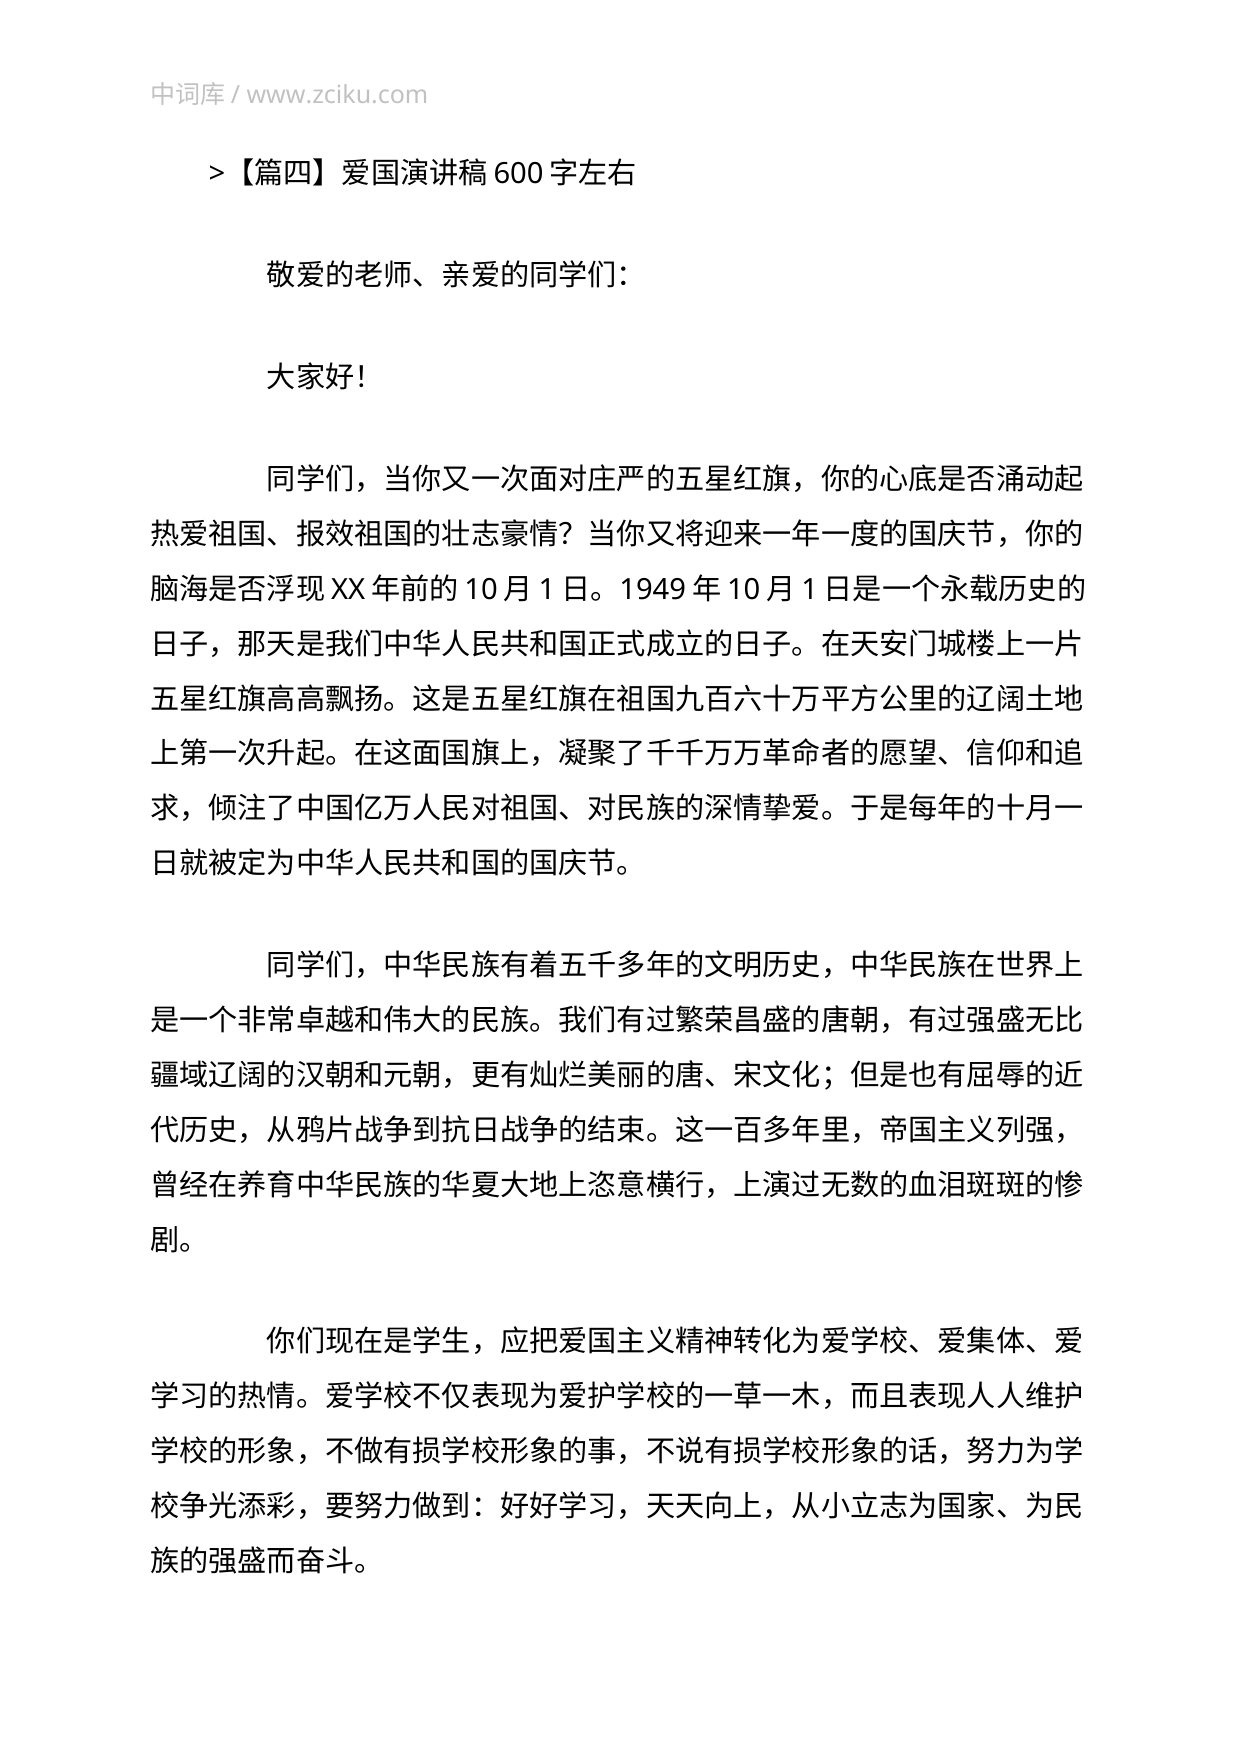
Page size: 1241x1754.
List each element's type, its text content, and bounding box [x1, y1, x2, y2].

text 大家好！ [150, 354, 1090, 396]
text >【篇四】爱国演讲稿600字左右 [150, 150, 1090, 192]
text 同学们，当你又一次面对庄严的五星红旗，你的心底是否涌动起热爱祖国、报效祖国的壮志豪情？当你又将迎来一年一度的国庆节，你的脑海是否浮现XX年前的10月1日。1949年10月1日是一个永载历史的日子，那天是我们中华人民共和国正式成立的日子。在天安门城楼上一片五星红旗高高飘扬。这是五星红旗在祖国九百六十万平方公里的辽阔土地上第一次升起。在这面国旗上，凝聚了千千万万革命者的愿望、信仰和追求，倾注了中国亿万人民对祖国、对民族的深情挚爱。于是每年的十月一日就被定为中华人民共和国的国庆节。 [150, 456, 1090, 882]
text 敬爱的老师、亲爱的同学们： [150, 252, 1090, 294]
text 你们现在是学生，应把爱国主义精神转化为爱学校、爱集体、爱学习的热情。爱学校不仅表现为爱护学校的一草一木，而且表现人人维护学校的形象，不做有损学校形象的事，不说有损学校形象的话，努力为学校争光添彩，要努力做到：好好学习，天天向上，从小立志为国家、为民族的强盛而奋斗。 [150, 1318, 1090, 1580]
text 同学们，中华民族有着五千多年的文明历史，中华民族在世界上是一个非常卓越和伟大的民族。我们有过繁荣昌盛的唐朝，有过强盛无比疆域辽阔的汉朝和元朝，更有灿烂美丽的唐、宋文化；但是也有屈辱的近代历史，从鸦片战争到抗日战争的结束。这一百多年里，帝国主义列强，曾经在养育中华民族的华夏大地上恣意横行，上演过无数的血泪斑斑的惨剧。 [150, 942, 1090, 1258]
